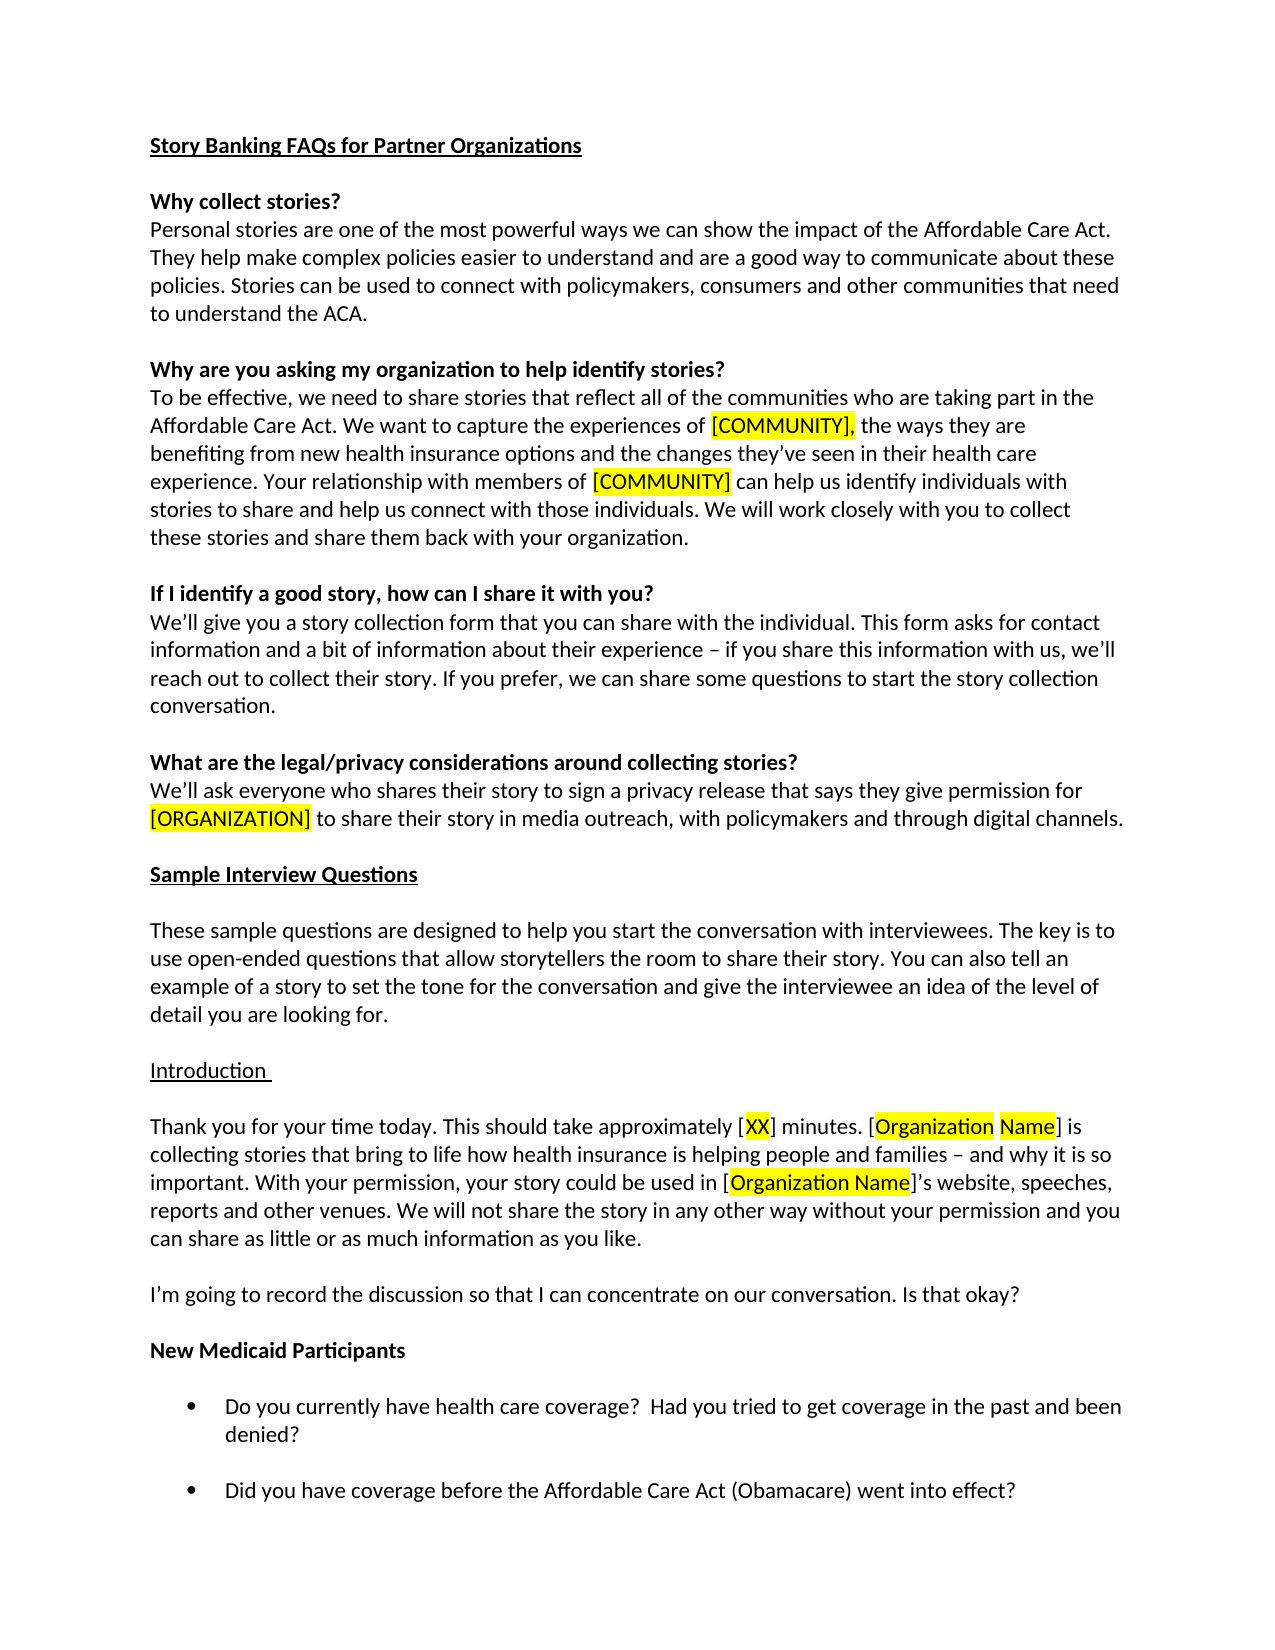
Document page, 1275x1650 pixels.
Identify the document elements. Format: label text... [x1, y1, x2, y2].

text Story Banking FAQs for Partner Organizations [150, 131, 1125, 159]
text New Medicaid Participants [150, 1336, 1125, 1364]
list Do you currently have health care coverage? Had you tried to get coverage in the past and been denied? [187, 1392, 1125, 1448]
text To be effective, we need to share stories that reflect all of the communities who are taking part in the Affordable Care Act. We want to capture the experiences of [COMMUNITY], the ways they are benefiting from new health insurance options and the changes they’ve seen in their health care experience. Your relationship with members of [COMMUNITY] can help us identify individuals with stories to share and help us connect with those individuals. We will work closely with you to collect these stories and share them back with your organization. [150, 383, 1125, 552]
text If I identify a good story, how can I share it with you? [150, 579, 1125, 608]
text I’m going to record the discussion so that I can concentrate on our conversation. Is that okay? [150, 1280, 1125, 1308]
text We’ll ask everyone who shares their story to sign a privacy release that says they give permission for [ORGANIZATION] to share their story in media outreach, with policymakers and through digital channels. [150, 776, 1125, 832]
list Did you have coverage before the Affordable Care Act (Obamacare) went into effect? [187, 1476, 1125, 1504]
text Sample Interview Questions [150, 860, 1125, 888]
text Why are you asking my organization to help identify stories? [150, 355, 1125, 383]
text What are the legal/privacy considerations around collecting stories? [150, 748, 1125, 776]
text Thank you for your time today. This should take approximately [XX] minutes. [Organization Name] is collecting stories that bring to life how health insurance is helping people and families – and why it is so important. With your permission, your story could be used in [Organization Name]’s website, speeches, reports and other venues. We will not share the story in any other way without your permission and you can share as little or as much information as you like. [150, 1112, 1125, 1252]
text Personal stories are one of the most powerful ways we can show the impact of the Affordable Care Act. They help make complex policies easier to understand and are a good way to communicate about these policies. Stories can be used to connect with policymakers, consumers and other communities that need to understand the ACA. [150, 215, 1125, 327]
text Why collect stories? [150, 187, 1125, 215]
text Introduction [150, 1056, 1125, 1084]
text These sample questions are designed to help you start the conversation with interviewees. The key is to use open-ended questions that allow storytellers the room to share their story. You can also tell an example of a story to set the tone for the conversation and give the interviewee an idea of the level of detail you are looking for. [150, 916, 1125, 1028]
text We’ll give you a story collection form that you can share with the individual. This form asks for contact information and a bit of information about their experience – if you share this information with us, we’ll reach out to collect their story. If you prefer, we can share some questions to start the story collection conversation. [150, 608, 1125, 720]
